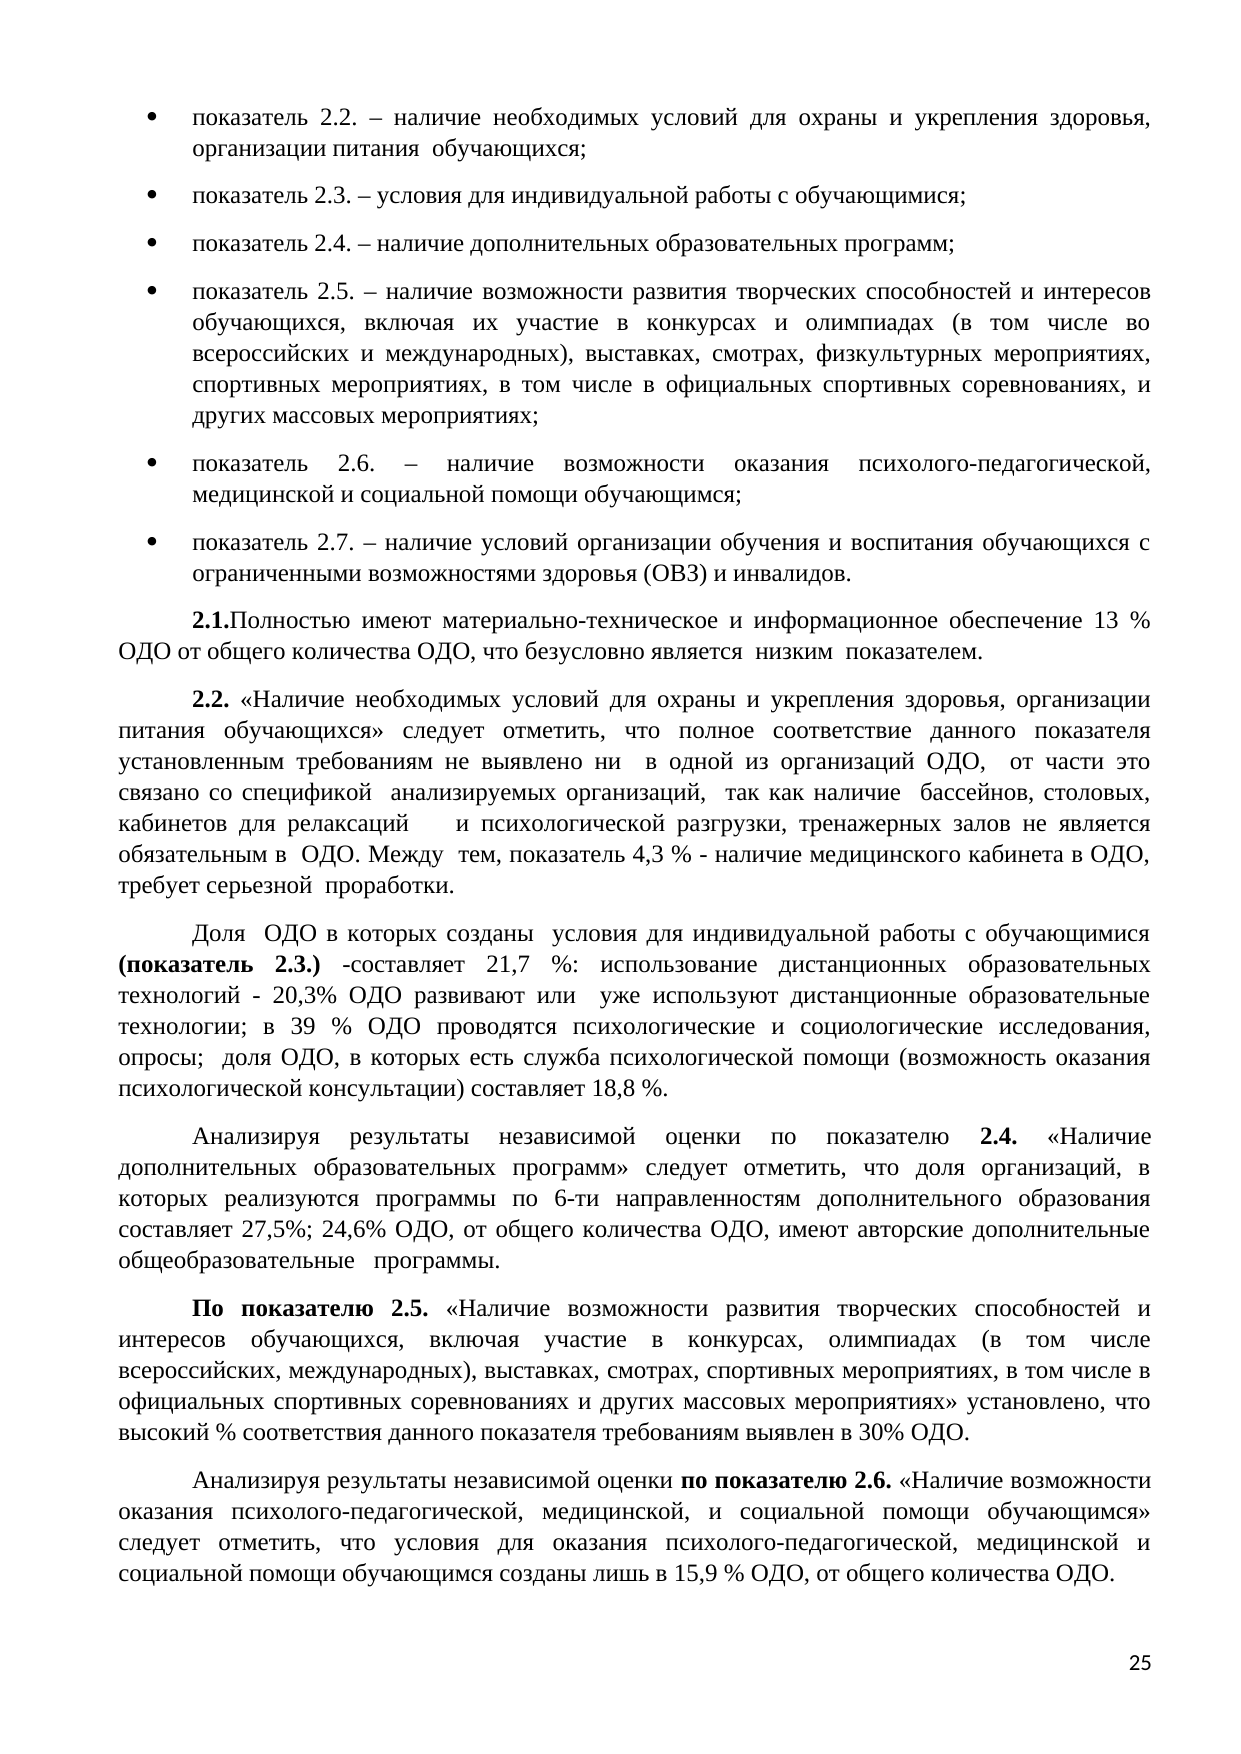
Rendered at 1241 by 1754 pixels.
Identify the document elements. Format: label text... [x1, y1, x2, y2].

text По показателю 2.5. «Наличие возможности развития творческих способностей и интересов обучающихся, включая участие в конкурсах, олимпиадах (в том числе всероссийских, международных), выставках, смотрах, спортивных мероприятиях, в том числе в официальных спортивных соревнованиях и других массовых мероприятиях» установлено, что высокий % соответствия данного показателя требованиям выявлен в 30% ОДО. [118, 1293, 1152, 1446]
text Анализируя результаты независимой оценки по показателю 2.4. «Наличие дополнительных образовательных программ» следует отметить, что доля организаций, в которых реализуются программы по 6-ти направленностям дополнительного образования составляет 27,5%; 24,6% ОДО, от общего количества ОДО, имеют авторские дополнительные общеобразовательные программы. [118, 1121, 1152, 1274]
text 2.2. «Наличие необходимых условий для охраны и укрепления здоровья, организации питания обучающихся» следует отметить, что полное соответствие данного показателя установленным требованиям не выявлено ни в одной из организаций ОДО, от части это связано со спецификой анализируемых организаций, так как наличие бассейнов, столовых, кабинетов для релаксаций и психологической разгрузки, тренажерных залов не является обязательным в ОДО. Между тем, показатель 4,3 % - наличие медицинского кабинета в ОДО, требует серьезной проработки. [118, 684, 1152, 899]
list показатель 2.2. – наличие необходимых условий для охраны и укрепления здоровья, организации питания обучающихся; [148, 102, 1152, 162]
list показатель 2.6. – наличие возможности оказания психолого-педагогической, медицинской и социальной помощи обучающимся; [148, 448, 1152, 508]
list показатель 2.3. – условия для индивидуальной работы с обучающимися; [148, 181, 1152, 209]
list показатель 2.5. – наличие возможности развития творческих способностей и интересов обучающихся, включая их участие в конкурсах и олимпиадах (в том числе во всероссийских и международных), выставках, смотрах, физкультурных мероприятиях, спортивных мероприятиях, в том числе в официальных спортивных соревнованиях, и других массовых мероприятиях; [148, 276, 1152, 429]
list показатель 2.7. – наличие условий организации обучения и воспитания обучающихся с ограниченными возможностями здоровья (ОВЗ) и инвалидов. [148, 527, 1152, 586]
text 2.1.Полностью имеют материально-техническое и информационное обеспечение 13 % ОДО от общего количества ОДО, что безусловно является низким показателем. [118, 605, 1152, 665]
text Анализируя результаты независимой оценки по показателю 2.6. «Наличие возможности оказания психолого-педагогической, медицинской, и социальной помощи обучающимся» следует отметить, что условия для оказания психолого-педагогической, медицинской и социальной помощи обучающимся созданы лишь в 15,9 % ОДО, от общего количества ОДО. [118, 1465, 1152, 1587]
list показатель 2.4. – наличие дополнительных образовательных программ; [148, 228, 1152, 257]
text Доля ОДО в которых созданы условия для индивидуальной работы с обучающимися (показатель 2.3.) -составляет 21,7 %: использование дистанционных образовательных технологий - 20,3% ОДО развивают или уже используют дистанционные образовательные технологии; в 39 % ОДО проводятся психологические и социологические исследования, опросы; доля ОДО, в которых есть служба психологической помощи (возможность оказания психологической консультации) составляет 18,8 %. [118, 918, 1152, 1102]
